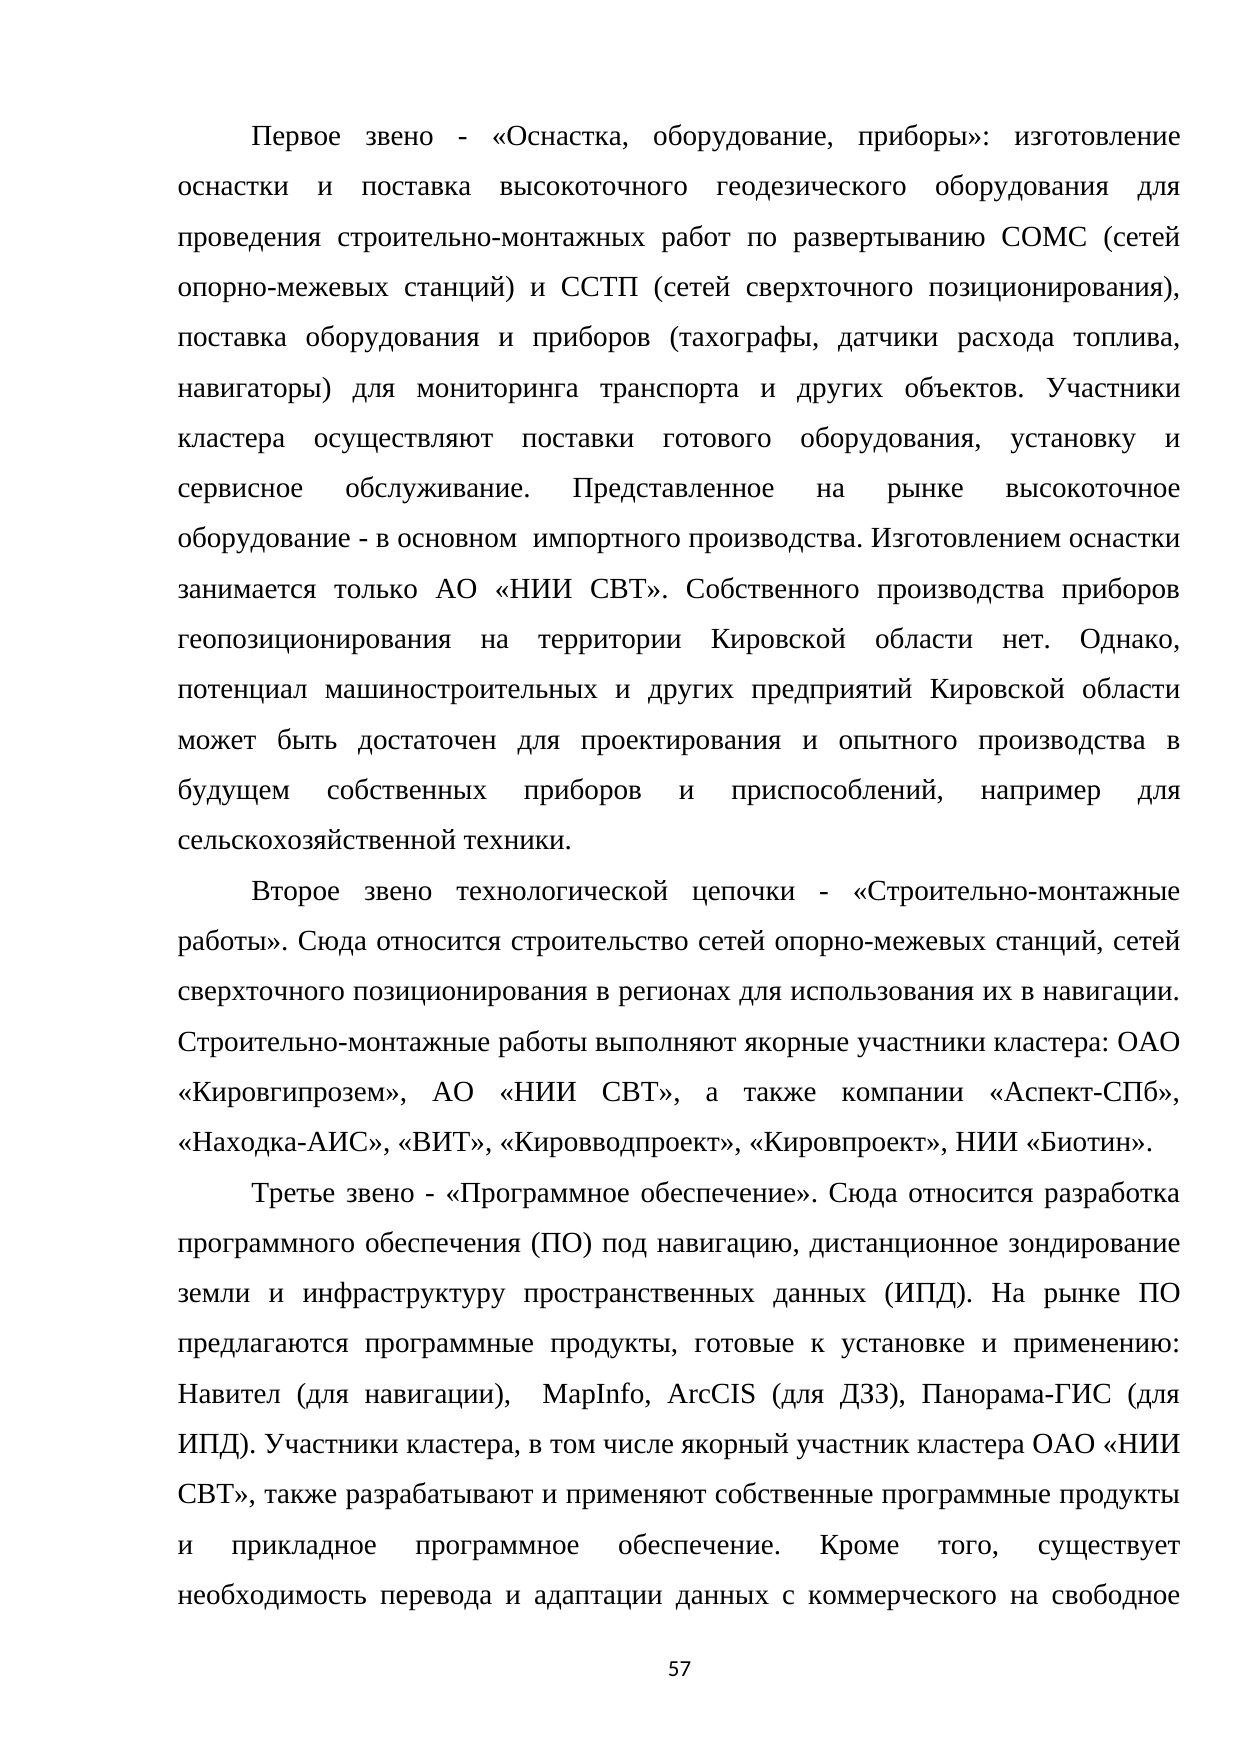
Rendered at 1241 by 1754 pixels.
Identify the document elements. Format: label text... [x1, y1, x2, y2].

text Второе звено технологической цепочки - «Строительно-монтажные работы». Сюда относится строительство сетей опорно-межевых станций, сетей сверхточного позиционирования в регионах для использования их в навигации. Строительно-монтажные работы выполняют якорные участники кластера: ОАО «Кировгипрозем», АО «НИИ СВТ», а также компании «Аспект-СПб», «Находка-АИС», «ВИТ», «Кировводпроект», «Кировпроект», НИИ «Биотин». [177, 873, 1181, 1158]
text Первое звено - «Оснастка, оборудование, приборы»: изготовление оснастки и поставка высокоточного геодезического оборудования для проведения строительно-монтажных работ по развертыванию СОМС (сетей опорно-межевых станций) и ССТП (сетей сверхточного позиционирования), поставка оборудования и приборов (тахографы, датчики расхода топлива, навигаторы) для мониторинга транспорта и других объектов. Участники кластера осуществляют поставки готового оборудования, установку и сервисное обслуживание. Представленное на рынке высокоточное оборудование - в основном импортного производства. Изготовлением оснастки занимается только АО «НИИ СВТ». Собственного производства приборов геопозиционирования на территории Кировской области нет. Однако, потенциал машиностроительных и других предприятий Кировской области может быть достаточен для проектирования и опытного производства в будущем собственных приборов и приспособлений, например для сельскохозяйственной техники. [177, 118, 1181, 856]
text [177, 1175, 1181, 1611]
